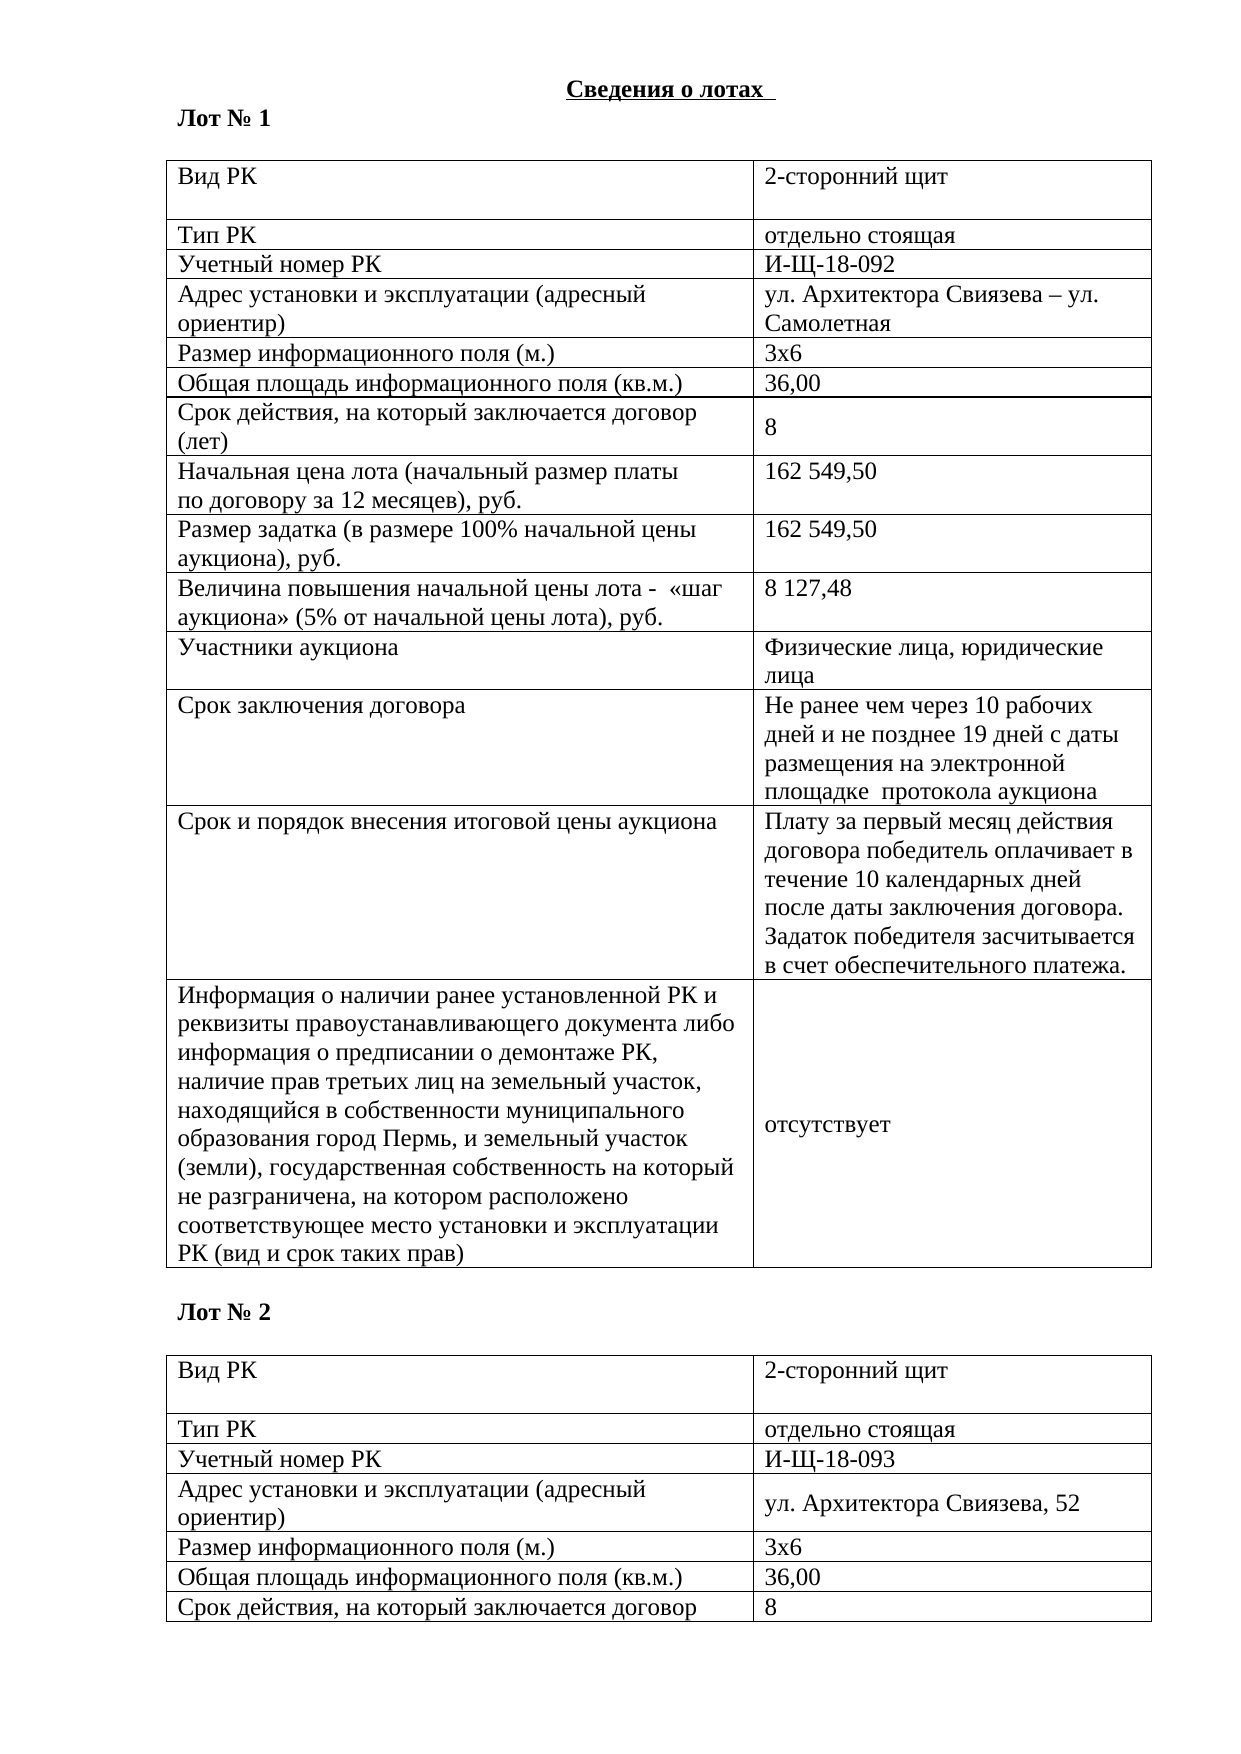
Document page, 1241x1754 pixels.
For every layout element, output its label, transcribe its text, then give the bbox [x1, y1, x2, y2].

table_header Вид РК [167, 1356, 753, 1413]
table_cell Размер информационного поля (м.) [167, 1532, 753, 1561]
table_header Вид РК [167, 161, 753, 219]
table_cell 8 [754, 398, 1151, 455]
table_cell 8 127,48 [754, 573, 1151, 631]
table_cell 162 549,50 [754, 456, 1151, 513]
table_cell И-Щ-18-092 [754, 250, 1151, 278]
table_header 2-сторонний щит [754, 161, 1151, 219]
table_cell Размер задатка (в размере 100% начальной цены аукциона), руб. [167, 515, 753, 572]
table_cell ул. Архитектора Свиязева, 52 [754, 1474, 1151, 1531]
table_cell Срок действия, на который заключается договор (лет) [167, 398, 753, 455]
table_cell Срок и порядок внесения итоговой цены аукциона [167, 806, 753, 979]
table_cell Тип РК [167, 220, 753, 248]
table_cell Не ранее чем через 10 рабочих дней и не позднее 19 дней с даты размещения на электронной площадке протокола аукциона [754, 690, 1151, 805]
table_cell 3х6 [754, 338, 1151, 367]
table_cell отсутствует [754, 980, 1151, 1267]
table_cell Физические лица, юридические лица [754, 632, 1151, 689]
table_cell 8 [754, 1592, 1151, 1621]
table_cell Общая площадь информационного поля (кв.м.) [167, 368, 753, 396]
table_cell отдельно стоящая [754, 1414, 1151, 1443]
table_cell 3х6 [754, 1532, 1151, 1561]
table_cell 36,00 [754, 1562, 1151, 1591]
table_cell отдельно стоящая [754, 220, 1151, 248]
table_cell 36,00 [754, 368, 1151, 396]
text Лот № 1 [177, 103, 1152, 131]
table_cell Величина повышения начальной цены лота - «шаг аукциона» (5% от начальной цены лота), руб. [167, 573, 753, 631]
table_header 2-сторонний щит [754, 1356, 1151, 1413]
table_cell ул. Архитектора Свиязева – ул. Самолетная [754, 279, 1151, 337]
table_cell Размер информационного поля (м.) [167, 338, 753, 367]
table_cell Общая площадь информационного поля (кв.м.) [167, 1562, 753, 1591]
table_cell И-Щ-18-093 [754, 1444, 1151, 1473]
text Лот № 2 [177, 1297, 1152, 1326]
table_cell Срок заключения договора [167, 690, 753, 805]
table_cell Адрес установки и эксплуатации (адресный ориентир) [167, 279, 753, 337]
table_cell Адрес установки и эксплуатации (адресный ориентир) [167, 1474, 753, 1531]
text Сведения о лотах [177, 74, 1152, 103]
table_cell Участники аукциона [167, 632, 753, 689]
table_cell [167, 1592, 753, 1621]
table_cell Тип РК [167, 1414, 753, 1443]
table_cell Начальная цена лота (начальный размер платы по договору за 12 месяцев), руб. [167, 456, 753, 513]
table_cell Плату за первый месяц действия договора победитель оплачивает в течение 10 календарных дней после даты заключения договора. Задаток победителя засчитывается в счет обеспечительного платежа. [754, 806, 1151, 979]
table_cell Информация о наличии ранее установленной РК и реквизиты правоустанавливающего документа либо информация о предписании о демонтаже РК, наличие прав третьих лиц на земельный участок, находящийся в собственности муниципального образования город Пермь, и земельный участок (земли), государственная собственность на который не разграничена, на котором расположено соответствующее место установки и эксплуатации РК (вид и срок таких прав) [167, 980, 753, 1267]
table_cell Учетный номер РК [167, 250, 753, 278]
table_cell Учетный номер РК [167, 1444, 753, 1473]
table_cell 162 549,50 [754, 515, 1151, 572]
